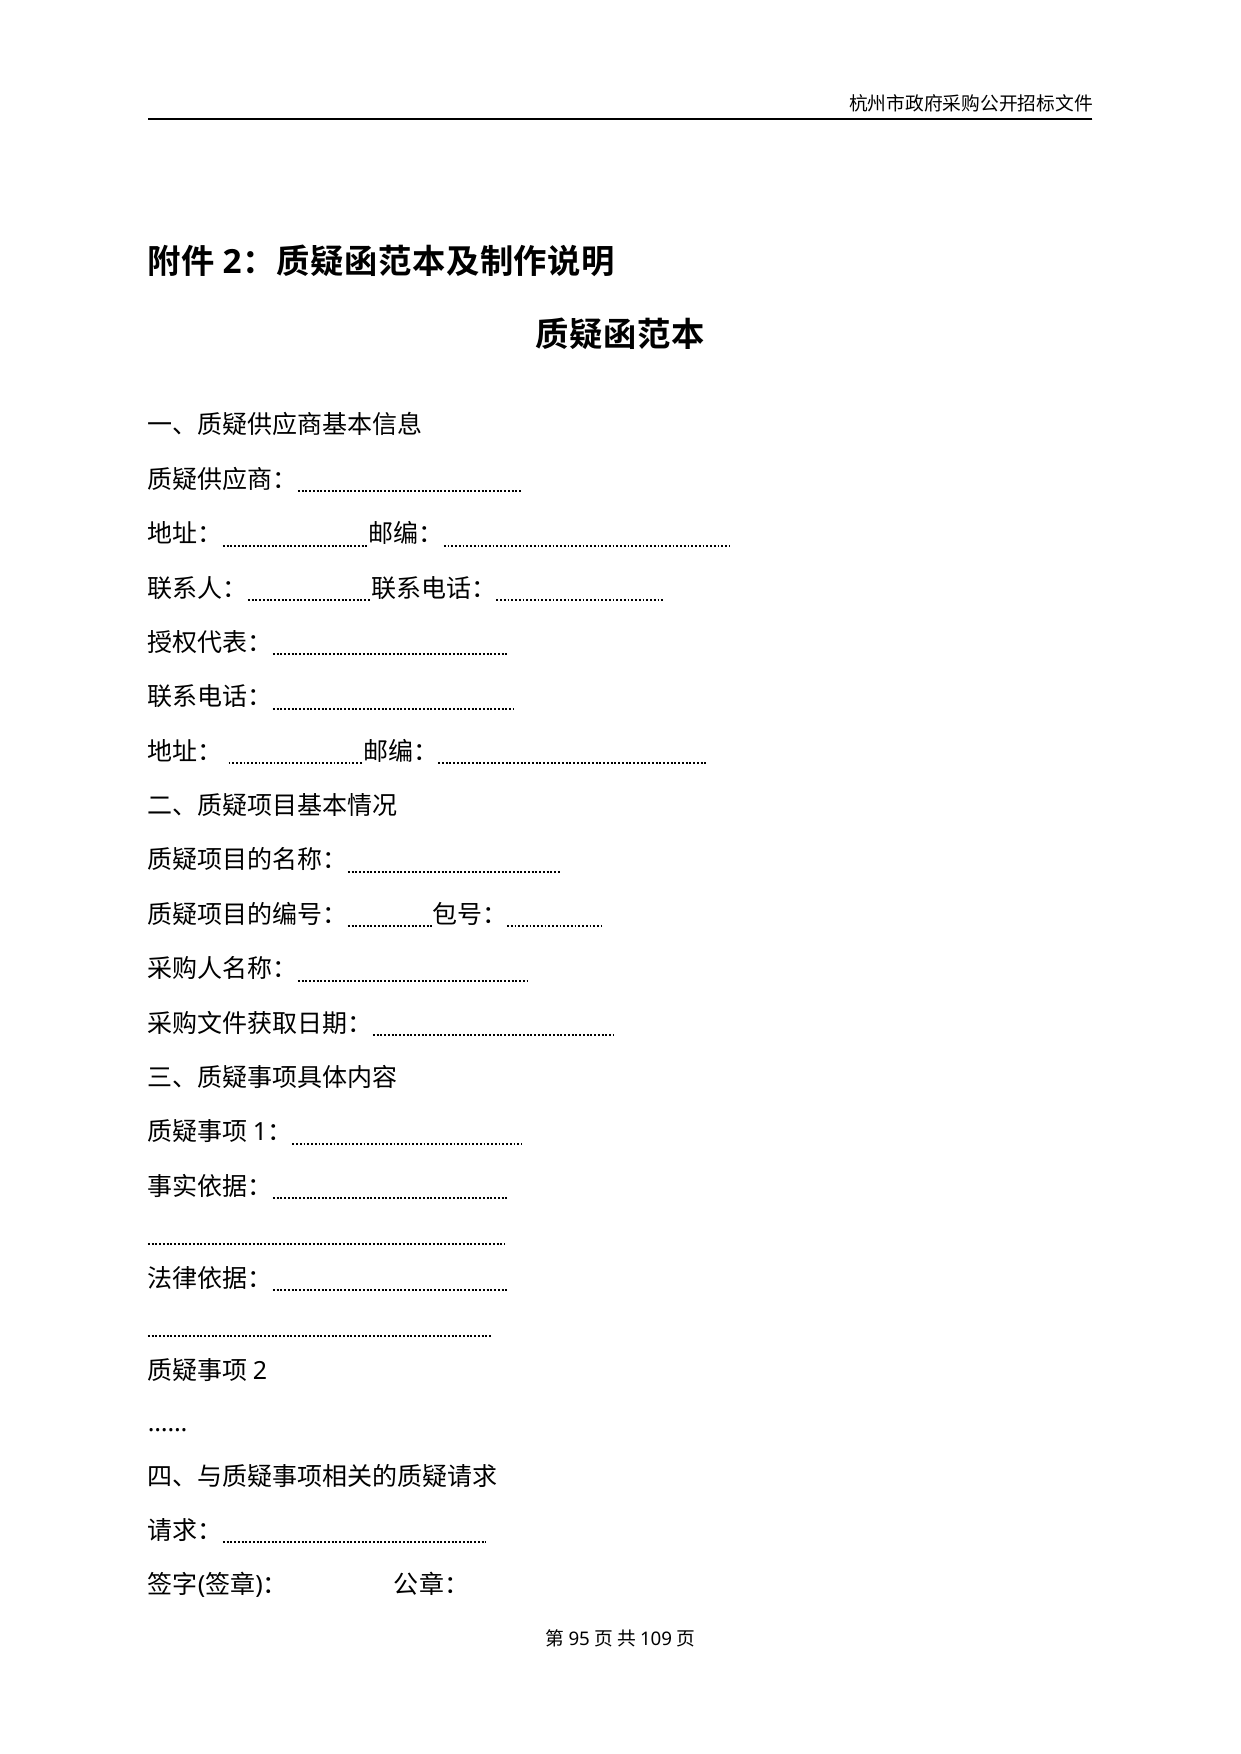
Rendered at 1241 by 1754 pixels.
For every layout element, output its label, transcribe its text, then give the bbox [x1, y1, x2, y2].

text 质疑项目的名称： [148, 840, 1092, 876]
text 请求： [148, 1510, 1092, 1547]
text 签字(签章)： 公章： [148, 1565, 1092, 1601]
text 联系人： 联系电话： [148, 568, 1092, 604]
text 采购文件获取日期： [148, 1003, 1092, 1039]
text …… [148, 1405, 1092, 1439]
text 质疑事项2 [148, 1351, 1092, 1387]
text 质疑函范本 [148, 308, 1092, 356]
text 事实依据： [148, 1166, 1092, 1202]
text 法律依据： [148, 1258, 1092, 1294]
text 授权代表： [148, 622, 1092, 659]
text 三、质疑事项具体内容 [148, 1057, 1092, 1094]
text 质疑供应商： [148, 459, 1092, 496]
text 附件2：质疑函范本及制作说明 [148, 235, 1092, 283]
text 采购人名称： [148, 949, 1092, 985]
text 二、质疑项目基本情况 [148, 786, 1092, 822]
text 联系电话： [148, 677, 1092, 713]
text 地址： 邮编： [148, 731, 1092, 767]
text 一、质疑供应商基本信息 [148, 405, 1092, 441]
text 质疑项目的编号： 包号： [148, 894, 1092, 931]
text 地址： 邮编： [148, 514, 1092, 550]
text 四、与质疑事项相关的质疑请求 [148, 1456, 1092, 1492]
text 质疑事项1： [148, 1112, 1092, 1148]
